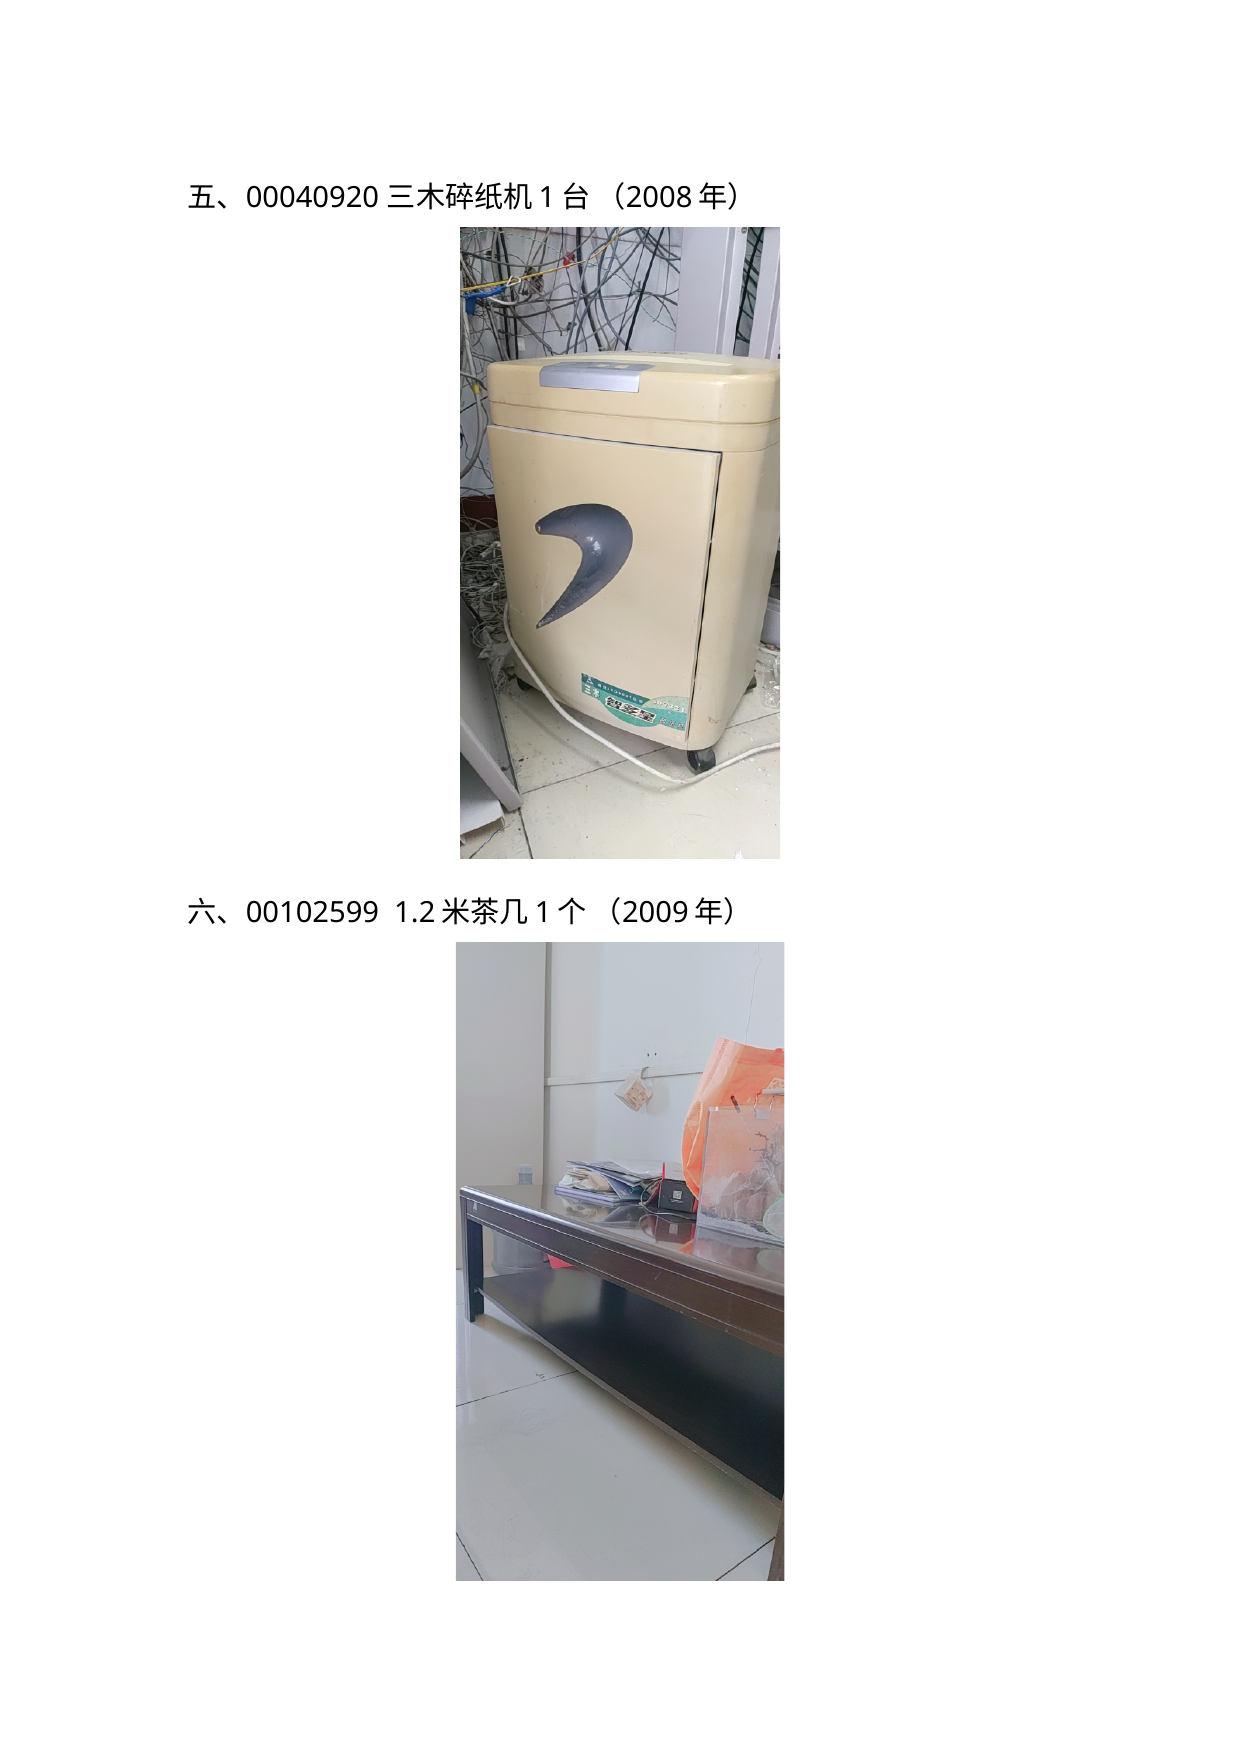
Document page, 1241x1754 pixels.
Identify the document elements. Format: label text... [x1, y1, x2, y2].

picture [460, 227, 781, 859]
text 五、00040920 三木碎纸机1台 （2008年） [187, 162, 1053, 227]
text 六、00102599 1.2米茶几1个 （2009年） [187, 877, 1053, 942]
picture [455, 942, 785, 1581]
